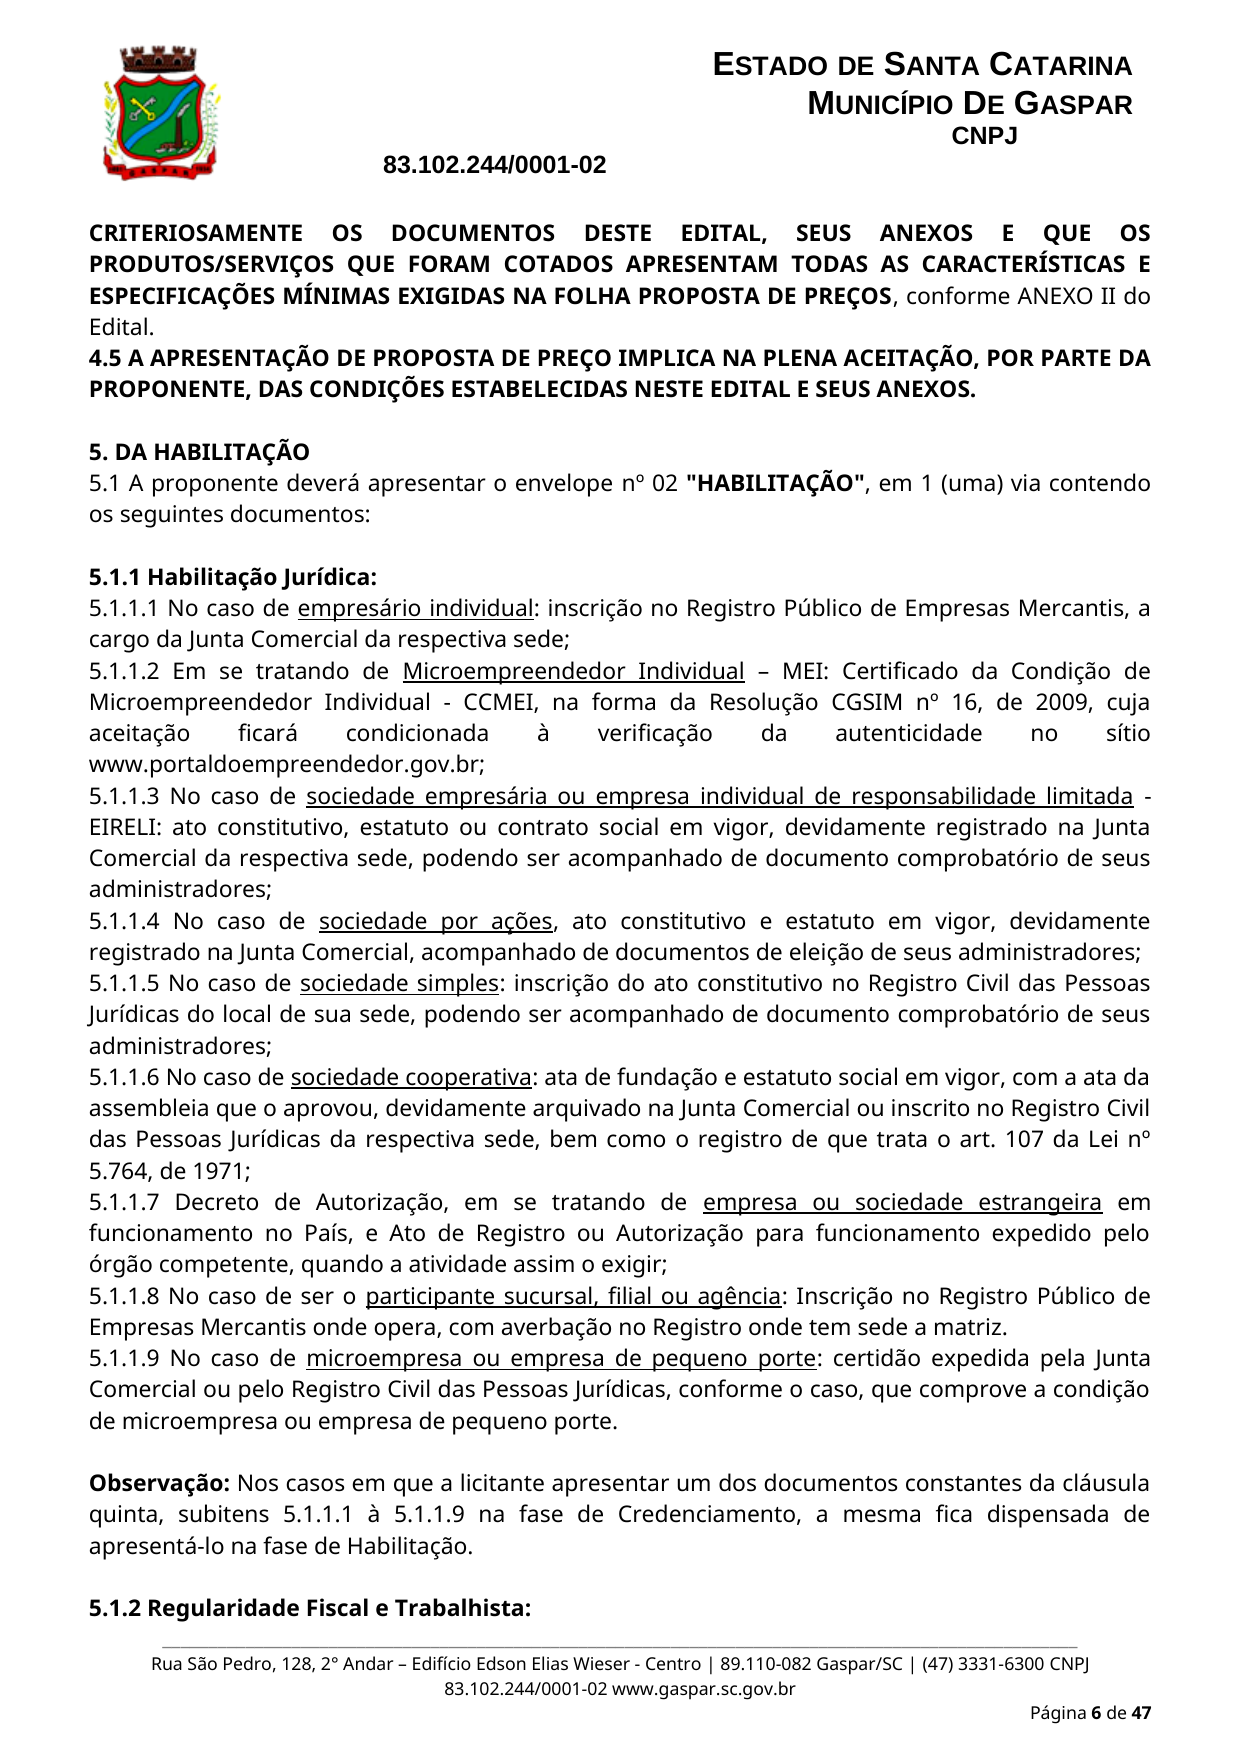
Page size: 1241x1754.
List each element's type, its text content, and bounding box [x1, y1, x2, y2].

text 5.1.1 Habilitação Jurídica: [89, 561, 1152, 592]
text 5.1 A proponente deverá apresentar o envelope nº 02 "HABILITAÇÃO", em 1 (uma) via contendo os seguintes documentos: [89, 467, 1152, 529]
text 5.1.1.3 No caso de sociedade empresária ou empresa individual de responsabilidade limitada - EIRELI: ato constitutivo, estatuto ou contrato social em vigor, devidamente registrado na Junta Comercial da respectiva sede, podendo ser acompanhado de documento comprobatório de seus administradores; [89, 779, 1152, 904]
text 5.1.1.5 No caso de sociedade simples: inscrição do ato constitutivo no Registro Civil das Pessoas Jurídicas do local de sua sede, podendo ser acompanhado de documento comprobatório de seus administradores; [89, 967, 1152, 1061]
text 5.1.1.9 No caso de microempresa ou empresa de pequeno porte: certidão expedida pela Junta Comercial ou pelo Registro Civil das Pessoas Jurídicas, conforme o caso, que comprove a condição de microempresa ou empresa de pequeno porte. [89, 1342, 1152, 1436]
text 5.1.1.4 No caso de sociedade por ações, ato constitutivo e estatuto em vigor, devidamente registrado na Junta Comercial, acompanhado de documentos de eleição de seus administradores; [89, 904, 1152, 967]
text 5. DA HABILITAÇÃO [89, 436, 1152, 467]
text 5.1.1.6 No caso de sociedade cooperativa: ata de fundação e estatuto social em vigor, com a ata da assembleia que o aprovou, devidamente arquivado na Junta Comercial ou inscrito no Registro Civil das Pessoas Jurídicas da respectiva sede, bem como o registro de que trata o art. 107 da Lei nº 5.764, de 1971; [89, 1061, 1152, 1186]
text 5.1.1.2 Em se tratando de Microempreendedor Individual – MEI: Certificado da Condição de Microempreendedor Individual - CCMEI, na forma da Resolução CGSIM nº 16, de 2009, cuja aceitação ficará condicionada à verificação da autenticidade no sítio www.portaldoempreendedor.gov.br; [89, 654, 1152, 779]
text 4.5 A APRESENTAÇÃO DE PROPOSTA DE PREÇO IMPLICA NA PLENA ACEITAÇÃO, POR PARTE DA PROPONENTE, DAS CONDIÇÕES ESTABELECIDAS NESTE EDITAL E SEUS ANEXOS. [89, 342, 1152, 404]
text Observação: Nos casos em que a licitante apresentar um dos documentos constantes da cláusula quinta, subitens 5.1.1.1 à 5.1.1.9 na fase de Credenciamento, a mesma fica dispensada de apresentá-lo na fase de Habilitação. [89, 1467, 1152, 1561]
text 5.1.1.7 Decreto de Autorização, em se tratando de empresa ou sociedade estrangeira em funcionamento no País, e Ato de Registro ou Autorização para funcionamento expedido pelo órgão competente, quando a atividade assim o exigir; [89, 1186, 1152, 1279]
picture [100, 44, 226, 183]
text 5.1.2 Regularidade Fiscal e Trabalhista: [89, 1592, 1152, 1623]
text 5.1.1.8 No caso de ser o participante sucursal, filial ou agência: Inscrição no Registro Público de Empresas Mercantis onde opera, com averbação no Registro onde tem sede a matriz. [89, 1279, 1152, 1342]
text 5.1.1.1 No caso de empresário individual: inscrição no Registro Público de Empresas Mercantis, a cargo da Junta Comercial da respectiva sede; [89, 592, 1152, 654]
